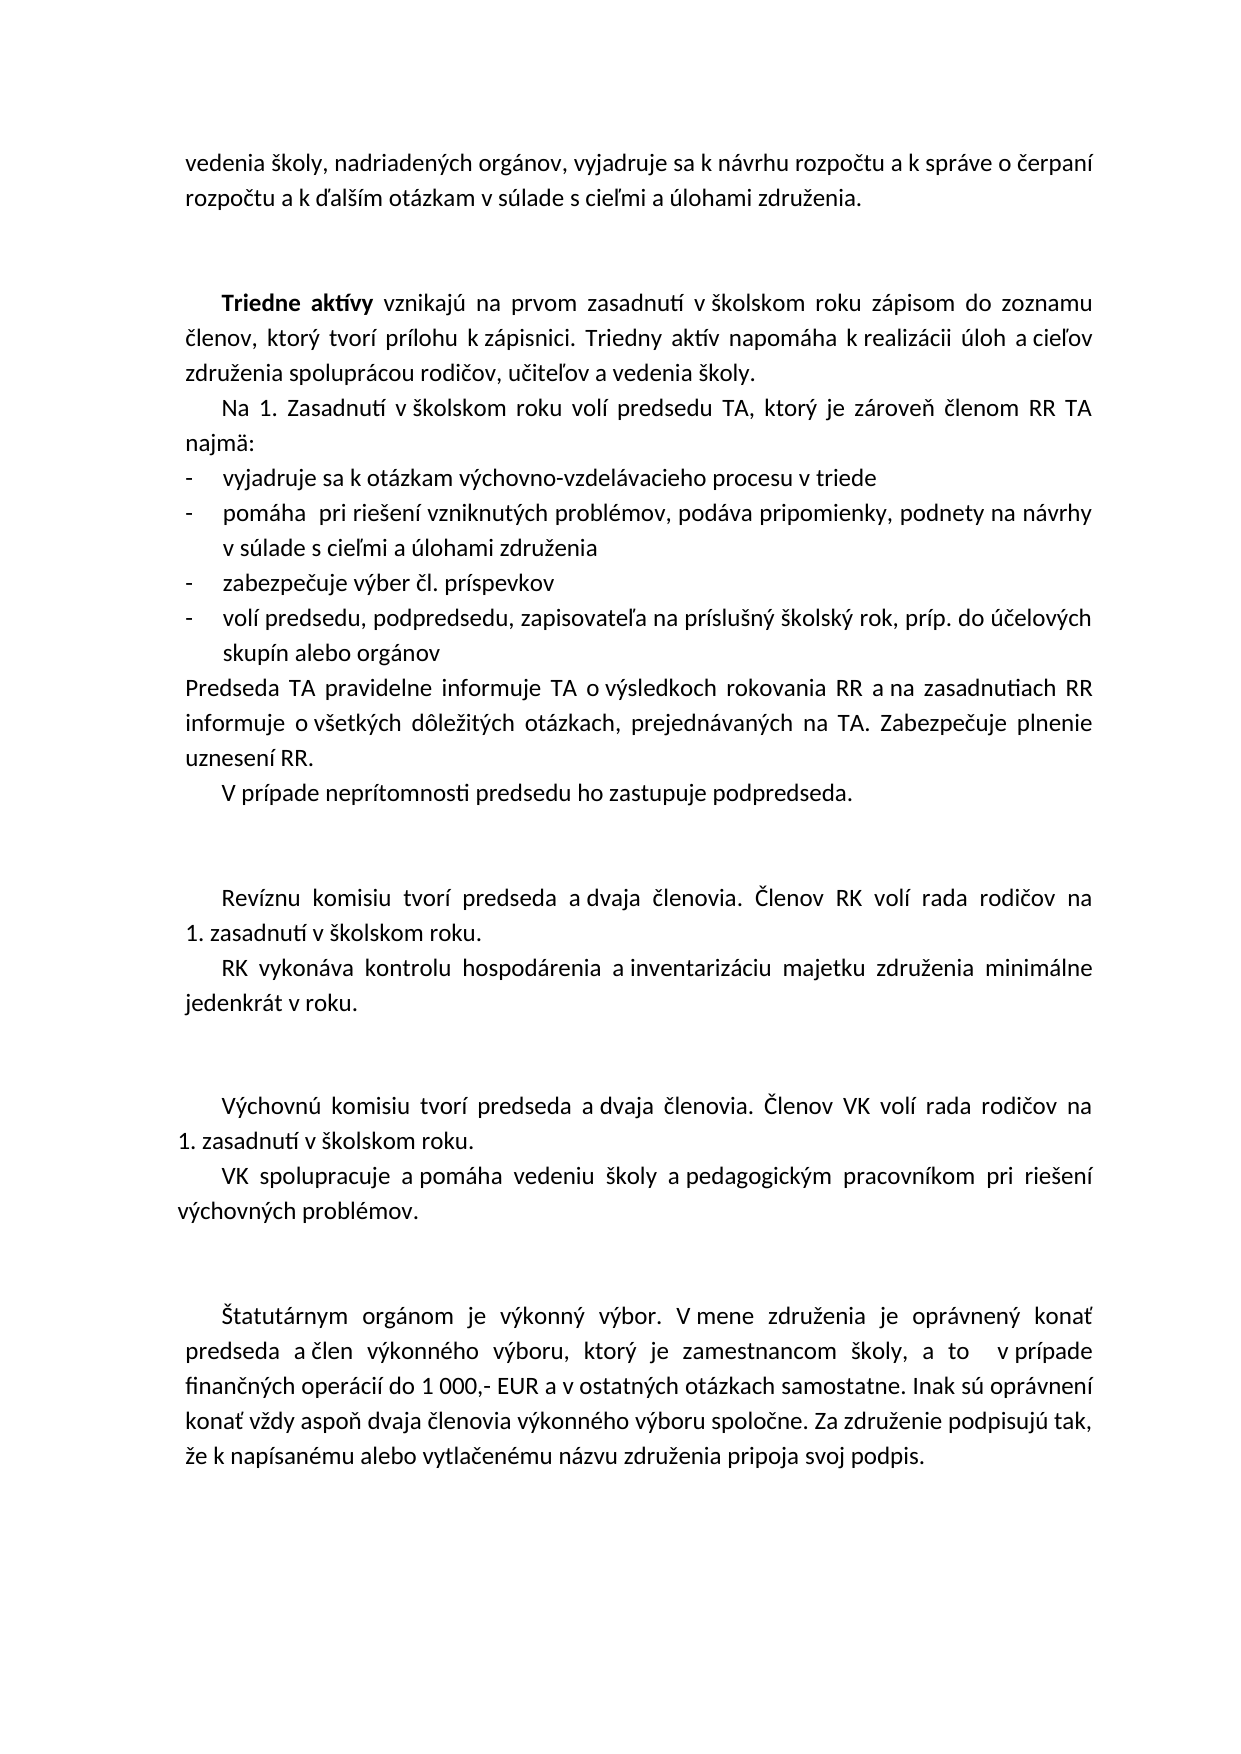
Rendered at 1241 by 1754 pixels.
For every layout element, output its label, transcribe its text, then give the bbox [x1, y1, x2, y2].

list pomáha pri riešení vzniknutých problémov, podáva pripomienky, podnety na návrhy v súlade s cieľmi a úlohami združenia [185, 498, 1093, 563]
text Triedne aktívy vznikajú na prvom zasadnutí v školskom roku zápisom do zoznamu členov, ktorý tvorí prílohu k zápisnici. Triedny aktív napomáha k realizácii úloh a cieľov združenia spoluprácou rodičov, učiteľov a vedenia školy. [185, 288, 1093, 388]
text Na 1. Zasadnutí v školskom roku volí predsedu TA, ktorý je zároveň členom RR TA najmä: [185, 393, 1093, 458]
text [185, 148, 1093, 213]
text Výchovnú komisiu tvorí predseda a dvaja členovia. Členov VK volí rada rodičov na 1. zasadnutí v školskom roku. [177, 1090, 1093, 1156]
text V prípade neprítomnosti predsedu ho zastupuje podpredseda. [185, 778, 1093, 808]
text RK vykonáva kontrolu hospodárenia a inventarizáciu majetku združenia minimálne jedenkrát v roku. [185, 953, 1093, 1018]
text Predseda TA pravidelne informuje TA o výsledkoch rokovania RR a na zasadnutiach RR informuje o všetkých dôležitých otázkach, prejednávaných na TA. Zabezpečuje plnenie uznesení RR. [185, 673, 1093, 773]
text Revíznu komisiu tvorí predseda a dvaja členovia. Členov RK volí rada rodičov na 1. zasadnutí v školskom roku. [185, 883, 1093, 948]
text Štatutárnym orgánom je výkonný výbor. V mene združenia je oprávnený konať predseda a člen výkonného výboru, ktorý je zamestnancom školy, a to v prípade finančných operácií do 1 000,- EUR a v ostatných otázkach samostatne. Inak sú oprávnení konať vždy aspoň dvaja členovia výkonného výboru spoločne. Za združenie podpisujú tak, že k napísanému alebo vytlačenému názvu združenia pripoja svoj podpis. [185, 1300, 1093, 1471]
list zabezpečuje výber čl. príspevkov [185, 568, 1093, 598]
list vyjadruje sa k otázkam výchovno-vzdelávacieho procesu v triede [185, 463, 1093, 493]
text VK spolupracuje a pomáha vedeniu školy a pedagogickým pracovníkom pri riešení výchovných problémov. [177, 1160, 1093, 1226]
list volí predsedu, podpredsedu, zapisovateľa na príslušný školský rok, príp. do účelových skupín alebo orgánov [185, 603, 1093, 668]
